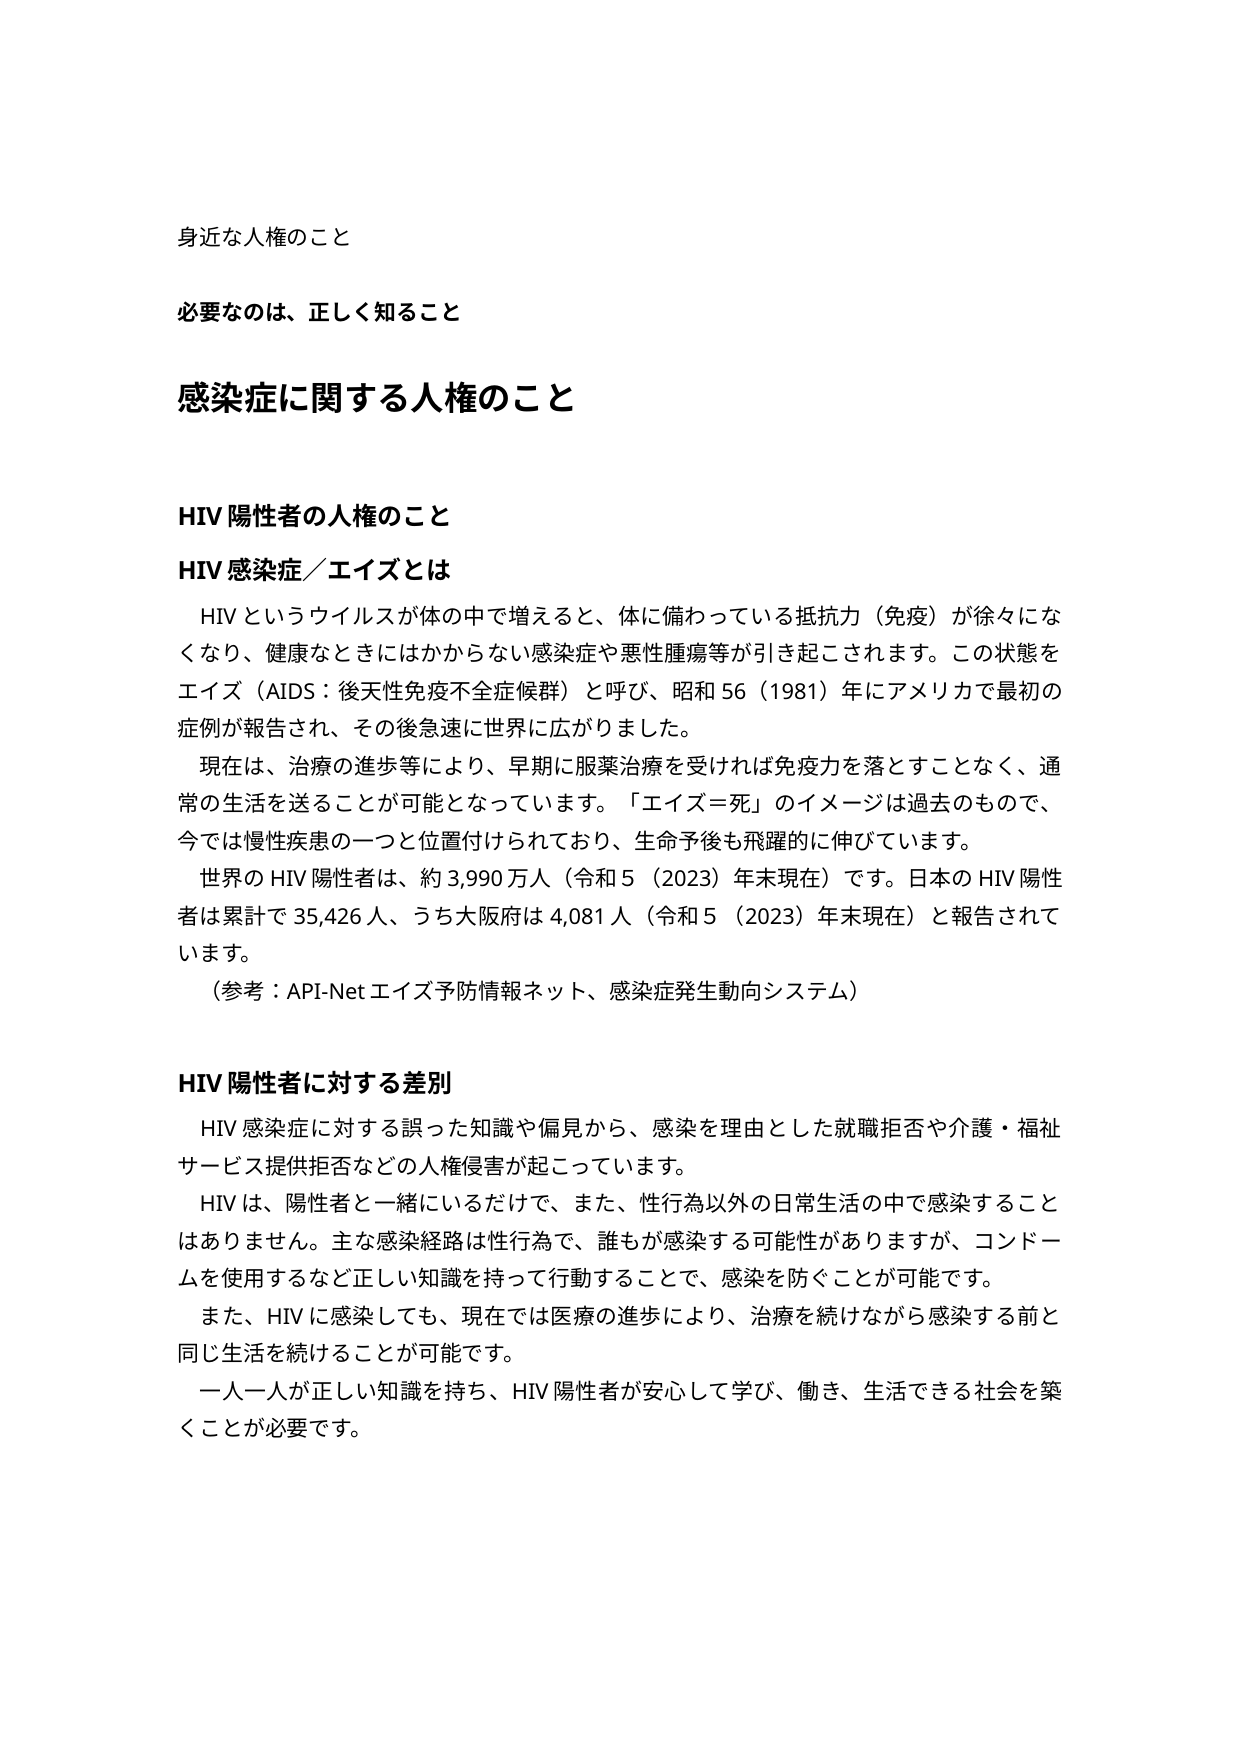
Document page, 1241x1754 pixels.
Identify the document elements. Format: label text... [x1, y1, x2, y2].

text （参考：API-Netエイズ予防情報ネット、感染症発生動向システム） [177, 971, 1063, 1008]
text 身近な人権のこと [177, 217, 1063, 254]
text 一人一人が正しい知識を持ち、HIV陽性者が安心して学び、働き、生活できる社会を築くことが必要です。 [177, 1371, 1063, 1446]
text HIV感染症に対する誤った知識や偏見から、感染を理由とした就職拒否や介護・福祉サービス提供拒否などの人権侵害が起こっています。 [177, 1108, 1063, 1183]
subtitle 感染症に関する人権のこと [177, 358, 1063, 433]
subtitle HIV陽性者に対する差別 [177, 1063, 1063, 1100]
text 世界のHIV陽性者は、約3,990万人（令和５（2023）年末現在）です。日本のHIV陽性者は累計で35,426人、うち大阪府は4,081人（令和５（2023）年末現在）と報告されています。 [177, 858, 1063, 971]
text HIVは、陽性者と一緒にいるだけで、また、性行為以外の日常生活の中で感染することはありません。主な感染経路は性行為で、誰もが感染する可能性がありますが、コンドームを使用するなど正しい知識を持って行動することで、感染を防ぐことが可能です。 [177, 1183, 1063, 1296]
subtitle HIV感染症／エイズとは [177, 550, 1063, 588]
text 現在は、治療の進歩等により、早期に服薬治療を受ければ免疫力を落とすことなく、通常の生活を送ることが可能となっています。「エイズ＝死」のイメージは過去のもので、今では慢性疾患の一つと位置付けられており、生命予後も飛躍的に伸びています。 [177, 746, 1063, 858]
text HIVというウイルスが体の中で増えると、体に備わっている抵抗力（免疫）が徐々になくなり、健康なときにはかからない感染症や悪性腫瘍等が引き起こされます。この状態をエイズ（AIDS：後天性免疫不全症候群）と呼び、昭和56（1981）年にアメリカで最初の症例が報告され、その後急速に世界に広がりました。 [177, 596, 1063, 746]
text 必要なのは、正しく知ること [177, 292, 1063, 329]
text また、HIVに感染しても、現在では医療の進歩により、治療を続けながら感染する前と同じ生活を続けることが可能です。 [177, 1296, 1063, 1371]
subtitle HIV陽性者の人権のこと [177, 496, 1063, 533]
